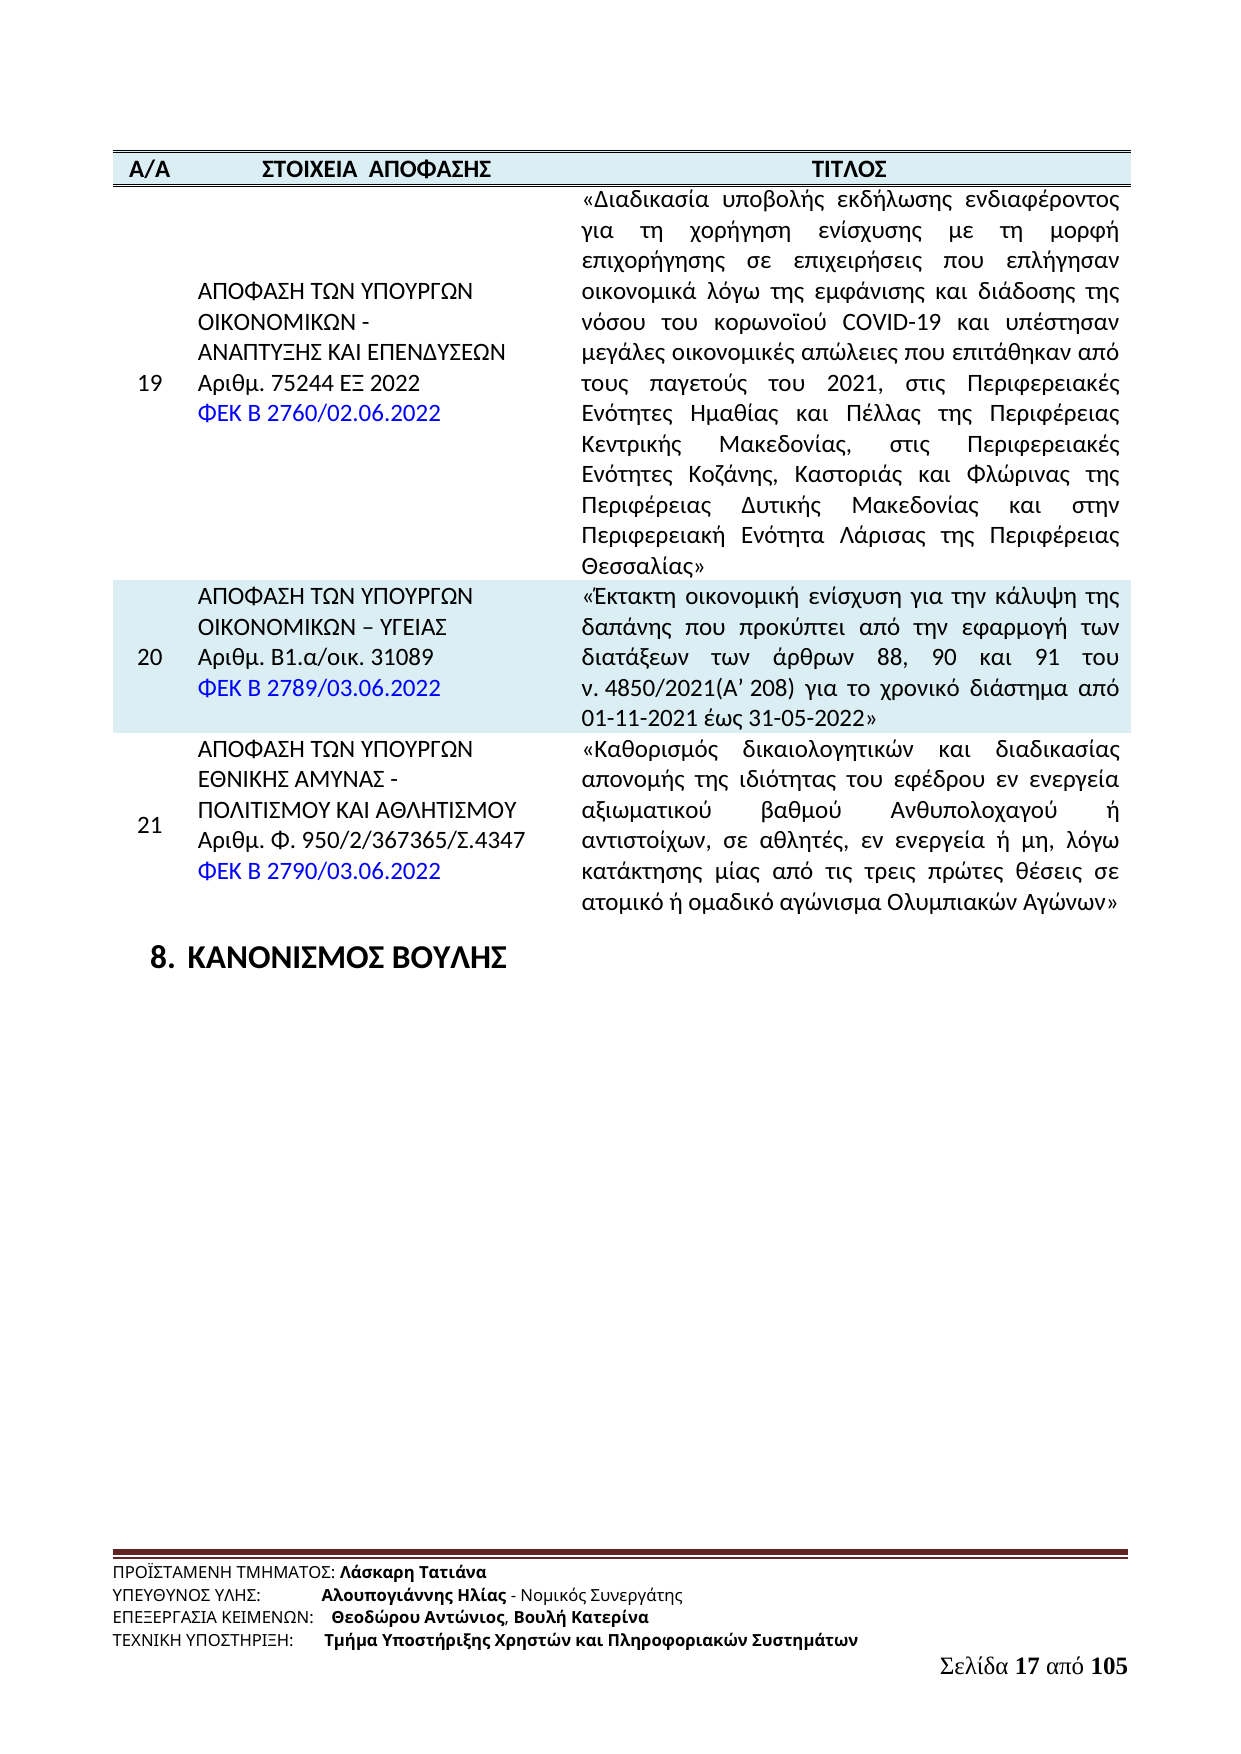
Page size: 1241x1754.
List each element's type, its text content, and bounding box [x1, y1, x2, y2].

table_cell 21 [113, 733, 186, 916]
table_cell «Έκτακτη οικονομική ενίσχυση για την κάλυψη της δαπάνης που προκύπτει από την εφαρμογή των διατάξεων των άρθρων 88, 90 και 91 του ν. 4850/2021(Α’ 208) για το χρονικό διάστημα από 01-11-2021 έως 31-05-2022» [570, 580, 1131, 733]
table_header A/A [113, 153, 186, 184]
table_cell ΑΠΟΦΑΣΗ ΤΩΝ ΥΠΟΥΡΓΩΝ ΟΙΚΟΝΟΜΙΚΩΝ - ΑΝΑΠΤΥΞΗΣ ΚΑΙ ΕΠΕΝΔΥΣΕΩΝ Αριθμ. 75244 ΕΞ 2022 ΦΕΚ Β 2760/02.06.2022 [186, 187, 570, 580]
table_header ΤΙΤΛΟΣ [567, 153, 1131, 184]
table_cell 19 [113, 187, 186, 580]
table_cell «Καθορισμός δικαιολογητικών και διαδικασίας απονομής της ιδιότητας του εφέδρου εν ενεργεία αξιωματικού βαθμού Ανθυπολοχαγού ή αντιστοίχων, σε αθλητές, εν ενεργεία ή μη, λόγω κατάκτησης μίας από τις τρεις πρώτες θέσεις σε ατομικό ή ομαδικό αγώνισμα Ολυμπιακών Αγώνων» [570, 733, 1131, 916]
table_header ΣΤΟΙΧΕΙΑ ΑΠΟΦΑΣΗΣ [186, 153, 567, 184]
table_cell ΑΠΟΦΑΣΗ ΤΩΝ ΥΠΟΥΡΓΩΝ ΟΙΚΟΝΟΜΙΚΩΝ – ΥΓΕΙΑΣ Αριθμ. Β1.α/οικ. 31089 ΦΕΚ Β 2789/03.06.2022 [186, 580, 570, 733]
table_cell «Διαδικασία υποβολής εκδήλωσης ενδιαφέροντος για τη χορήγηση ενίσχυσης με τη μορφή επιχορήγησης σε επιχειρήσεις που επλήγησαν οικονομικά λόγω της εμφάνισης και διάδοσης της νόσου του κορωνοϊού COVID-19 και υπέστησαν μεγάλες οικονομικές απώλειες που επιτάθηκαν από τους παγετούς του 2021, στις Περιφερειακές Ενότητες Ημαθίας και Πέλλας της Περιφέρειας Κεντρικής Μακεδονίας, στις Περιφερειακές Ενότητες Κοζάνης, Καστοριάς και Φλώρινας της Περιφέρειας Δυτικής Μακεδονίας και στην Περιφερειακή Ενότητα Λάρισας της Περιφέρειας Θεσσαλίας» [570, 187, 1131, 580]
table_cell 20 [113, 580, 186, 733]
subtitle ΚΑΝΟΝΙΣMΟΣ ΒΟΥΛΗΣ [150, 936, 1090, 977]
table_cell ΑΠΟΦΑΣΗ ΤΩΝ ΥΠΟΥΡΓΩΝ ΕΘΝΙΚΗΣ ΑΜΥΝΑΣ - ΠΟΛΙΤΙΣΜΟΥ ΚΑΙ ΑΘΛΗΤΙΣΜΟΥ Αριθμ. Φ. 950/2/367365/Σ.4347 ΦΕΚ Β 2790/03.06.2022 [186, 733, 570, 916]
